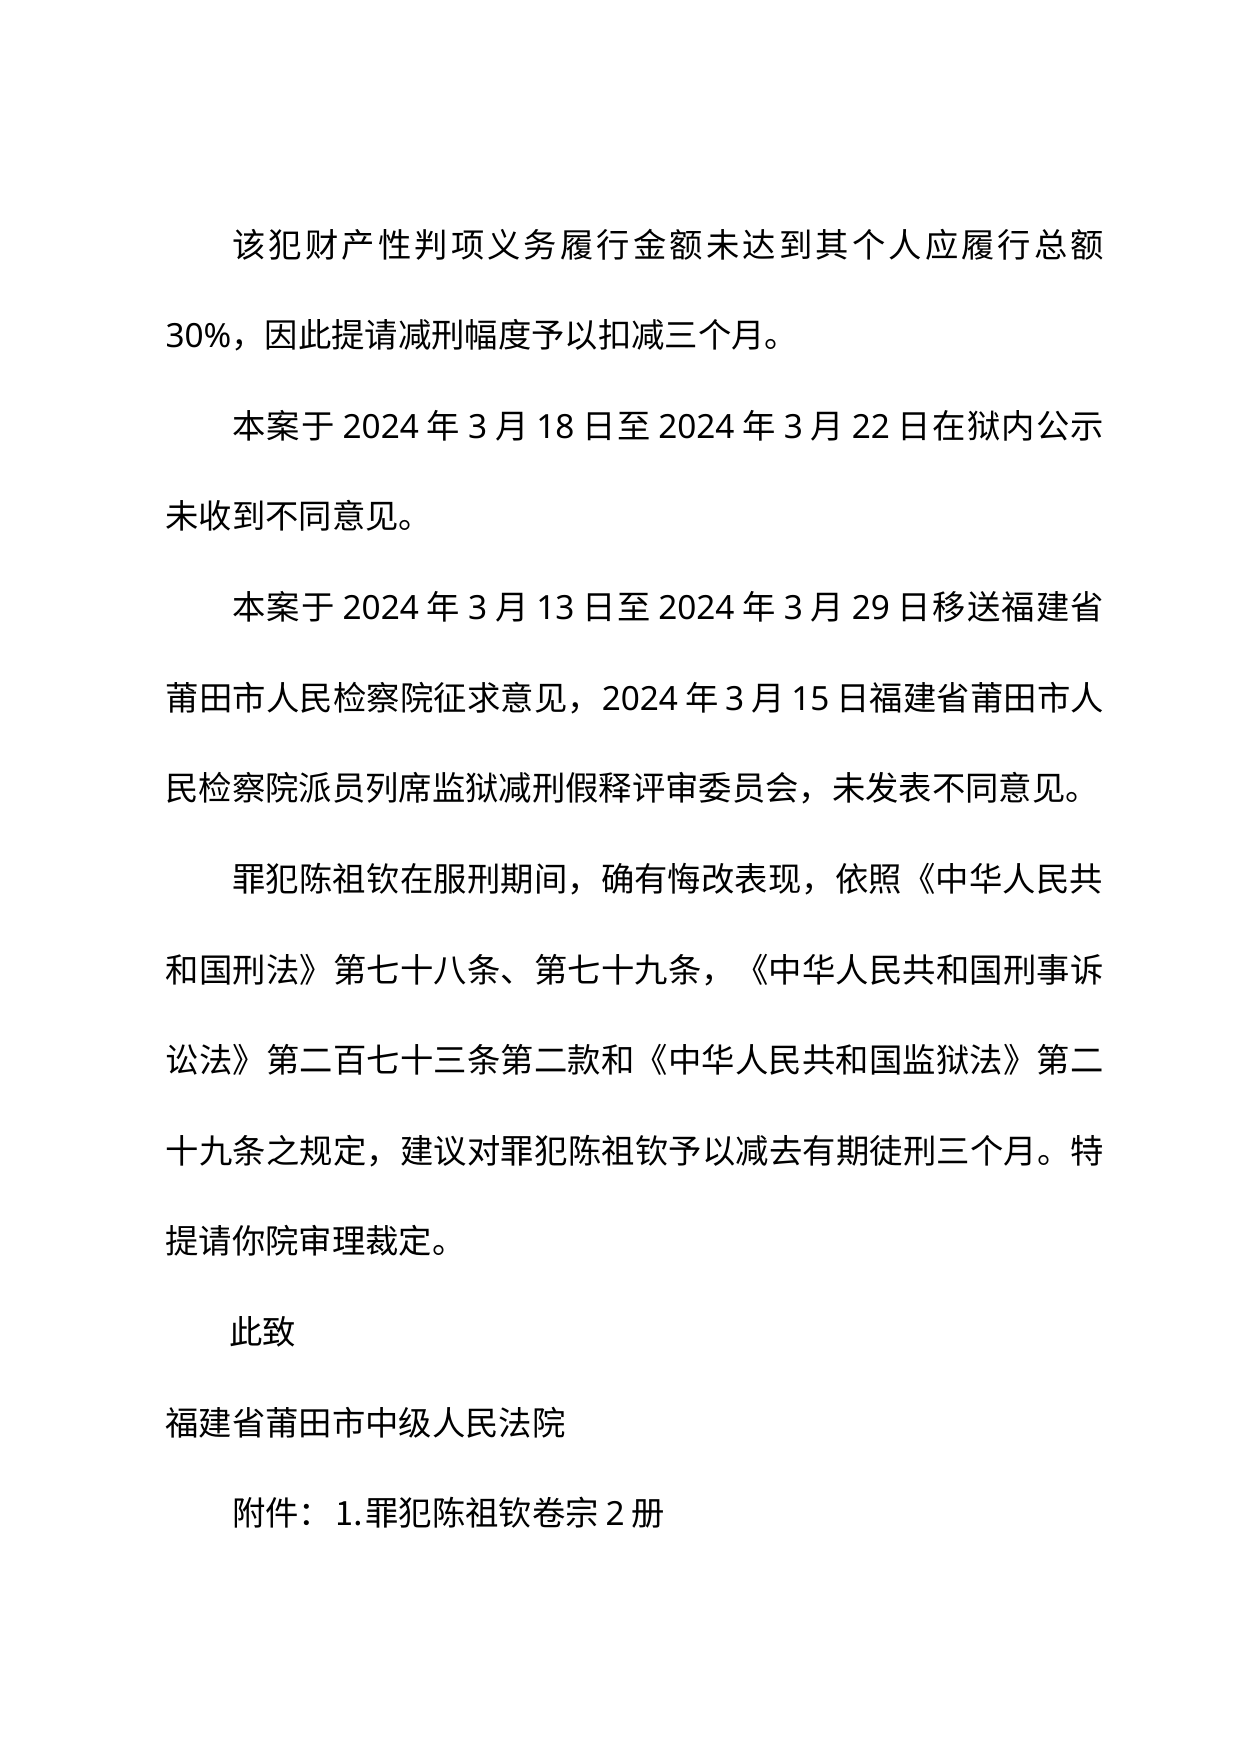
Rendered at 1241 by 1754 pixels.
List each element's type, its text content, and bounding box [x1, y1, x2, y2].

text 罪犯陈祖钦在服刑期间，确有悔改表现，依照《中华人民共和国刑法》第七十八条、第七十九条，《中华人民共和国刑事诉讼法》第二百七十三条第二款和《中华人民共和国监狱法》第二十九条之规定，建议对罪犯陈祖钦予以减去有期徒刑三个月。特提请你院审理裁定。 [165, 832, 1104, 1285]
text 该犯财产性判项义务履行金额未达到其个人应履行总额30%，因此提请减刑幅度予以扣减三个月。 [165, 197, 1104, 378]
text 本案于2024年3月18日至2024年3月22日在狱内公示未收到不同意见。 [165, 378, 1104, 560]
text 此致 [165, 1285, 1109, 1375]
text 附件：⒈罪犯陈祖钦卷宗2册 [165, 1466, 1104, 1557]
text 本案于2024年3月13日至2024年3月29日移送福建省莆田市人民检察院征求意见，2024年3月15日福建省莆田市人民检察院派员列席监狱减刑假释评审委员会，未发表不同意见。 [165, 560, 1104, 832]
text 福建省莆田市中级人民法院 [165, 1375, 1109, 1466]
